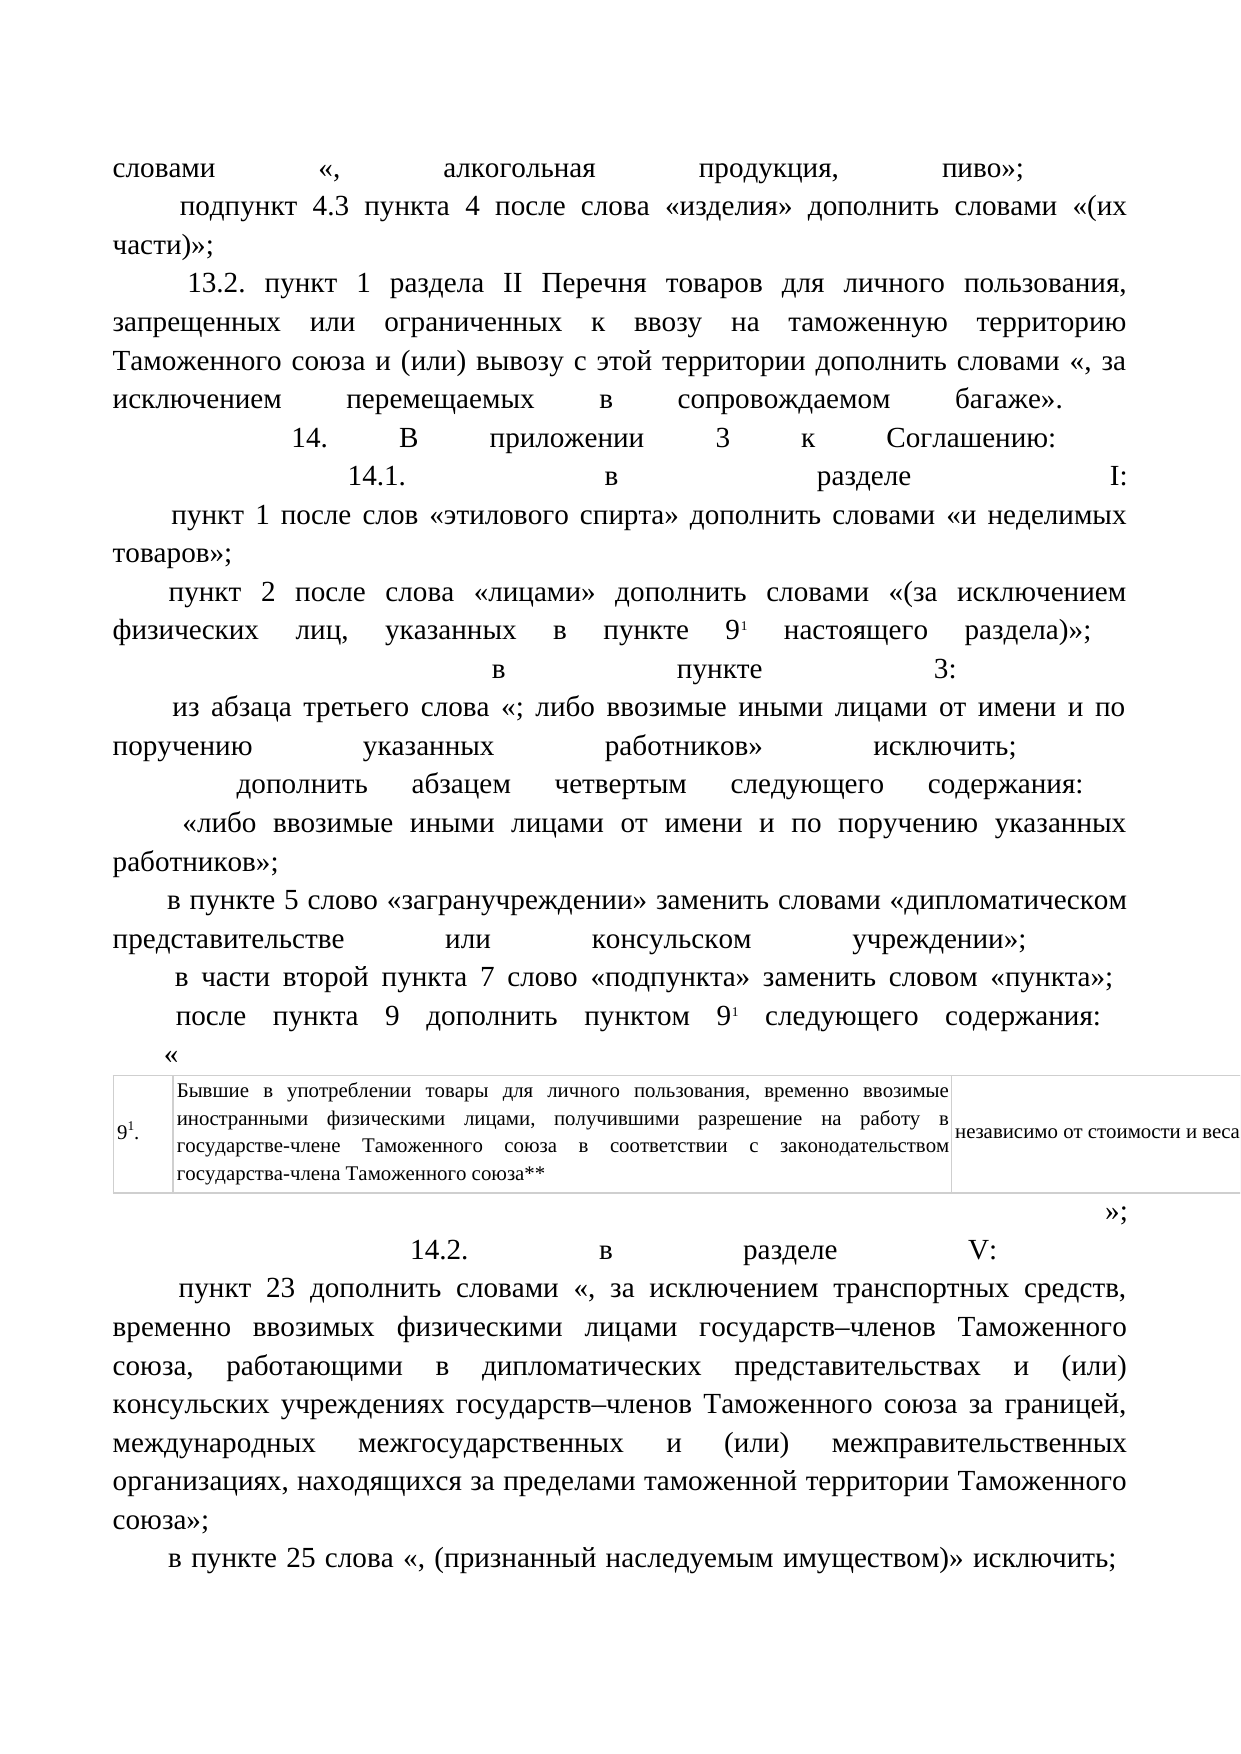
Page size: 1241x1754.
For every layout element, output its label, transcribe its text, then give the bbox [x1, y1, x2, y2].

table_header Бывшие в употреблении товары для личного пользования, временно ввозимые иностранными физическими лицами, получившими разрешение на работу в государстве-члене Таможенного союза в соответствии с законодательством государства-члена Таможенного союза** [174, 1076, 951, 1192]
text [112, 1193, 1128, 1574]
table_header 91. [114, 1076, 172, 1192]
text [112, 150, 1128, 1070]
table_header независимо от стоимости и веса [952, 1076, 1240, 1192]
